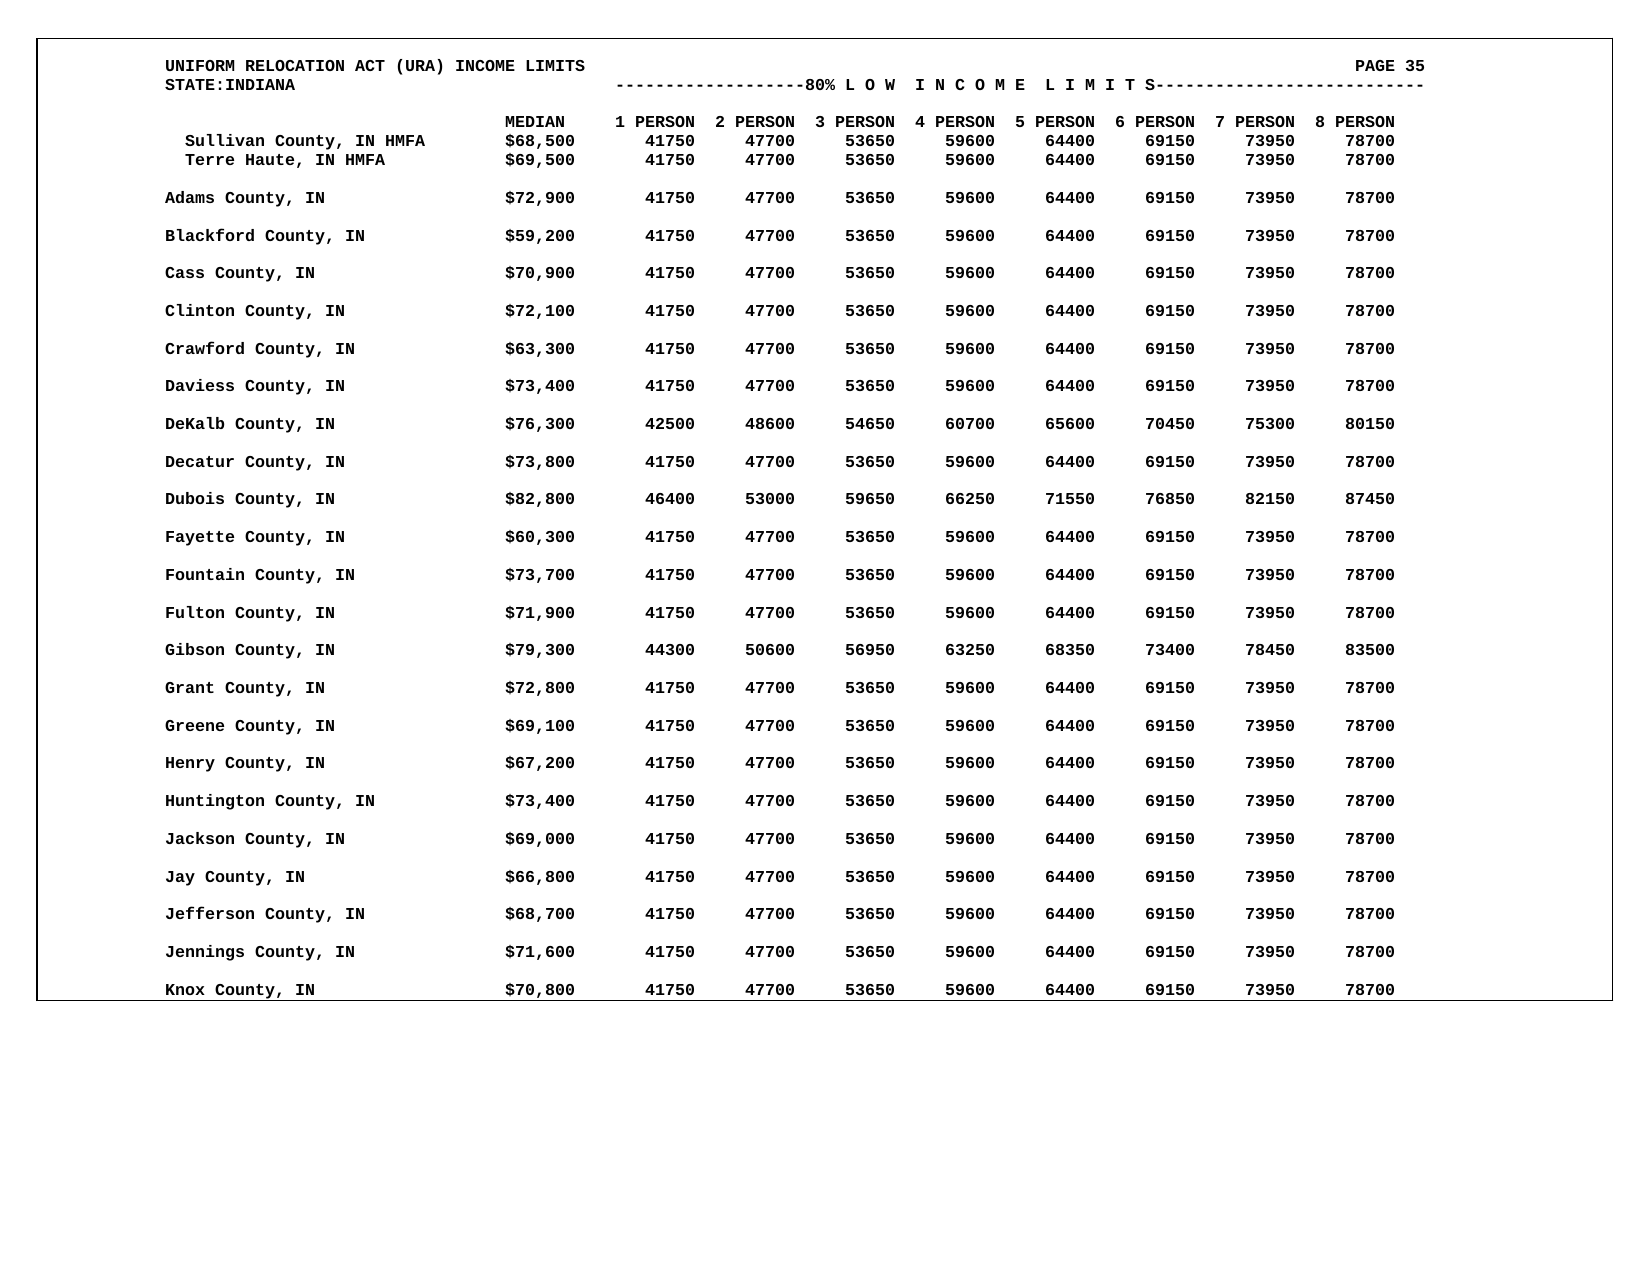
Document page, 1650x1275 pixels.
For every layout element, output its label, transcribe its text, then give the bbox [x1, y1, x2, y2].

text UNIFORM RELOCATION ACT (URA) INCOME LIMITS PAGE 35 STATE:INDIANA -------------------80% L O W I N C O M E L I M I T S--------------------------- MEDIAN 1 PERSON 2 PERSON 3 PERSON 4 PERSON 5 PERSON 6 PERSON 7 PERSON 8 PERSON Sullivan County, IN HMFA $68,500 41750 47700 53650 59600 64400 69150 73950 78700 Terre Haute, IN HMFA $69,500 41750 47700 53650 59600 64400 69150 73950 78700 Adams County, IN $72,900 41750 47700 53650 59600 64400 69150 73950 78700 Blackford County, IN $59,200 41750 47700 53650 59600 64400 69150 73950 78700 Cass County, IN $70,900 41750 47700 53650 59600 64400 69150 73950 78700 Clinton County, IN $72,100 41750 47700 53650 59600 64400 69150 73950 78700 Crawford County, IN $63,300 41750 47700 53650 59600 64400 69150 73950 78700 Daviess County, IN $73,400 41750 47700 53650 59600 64400 69150 73950 78700 DeKalb County, IN $76,300 42500 48600 54650 60700 65600 70450 75300 80150 Decatur County, IN $73,800 41750 47700 53650 59600 64400 69150 73950 78700 Dubois County, IN $82,800 46400 53000 59650 66250 71550 76850 82150 87450 Fayette County, IN $60,300 41750 47700 53650 59600 64400 69150 73950 78700 Fountain County, IN $73,700 41750 47700 53650 59600 64400 69150 73950 78700 Fulton County, IN $71,900 41750 47700 53650 59600 64400 69150 73950 78700 Gibson County, IN $79,300 44300 50600 56950 63250 68350 73400 78450 83500 Grant County, IN $72,800 41750 47700 53650 59600 64400 69150 73950 78700 Greene County, IN $69,100 41750 47700 53650 59600 64400 69150 73950 78700 Henry County, IN $67,200 41750 47700 53650 59600 64400 69150 73950 78700 Huntington County, IN $73,400 41750 47700 53650 59600 64400 69150 73950 78700 Jackson County, IN $69,000 41750 47700 53650 59600 64400 69150 73950 78700 Jay County, IN $66,800 41750 47700 53650 59600 64400 69150 73950 78700 Jefferson County, IN $68,700 41750 47700 53650 59600 64400 69150 73950 78700 Jennings County, IN $71,600 41750 47700 53650 59600 64400 69150 73950 78700 Knox County, IN $70,800 41750 47700 53650 59600 64400 69150 73950 78700 [38, 39, 1612, 1000]
